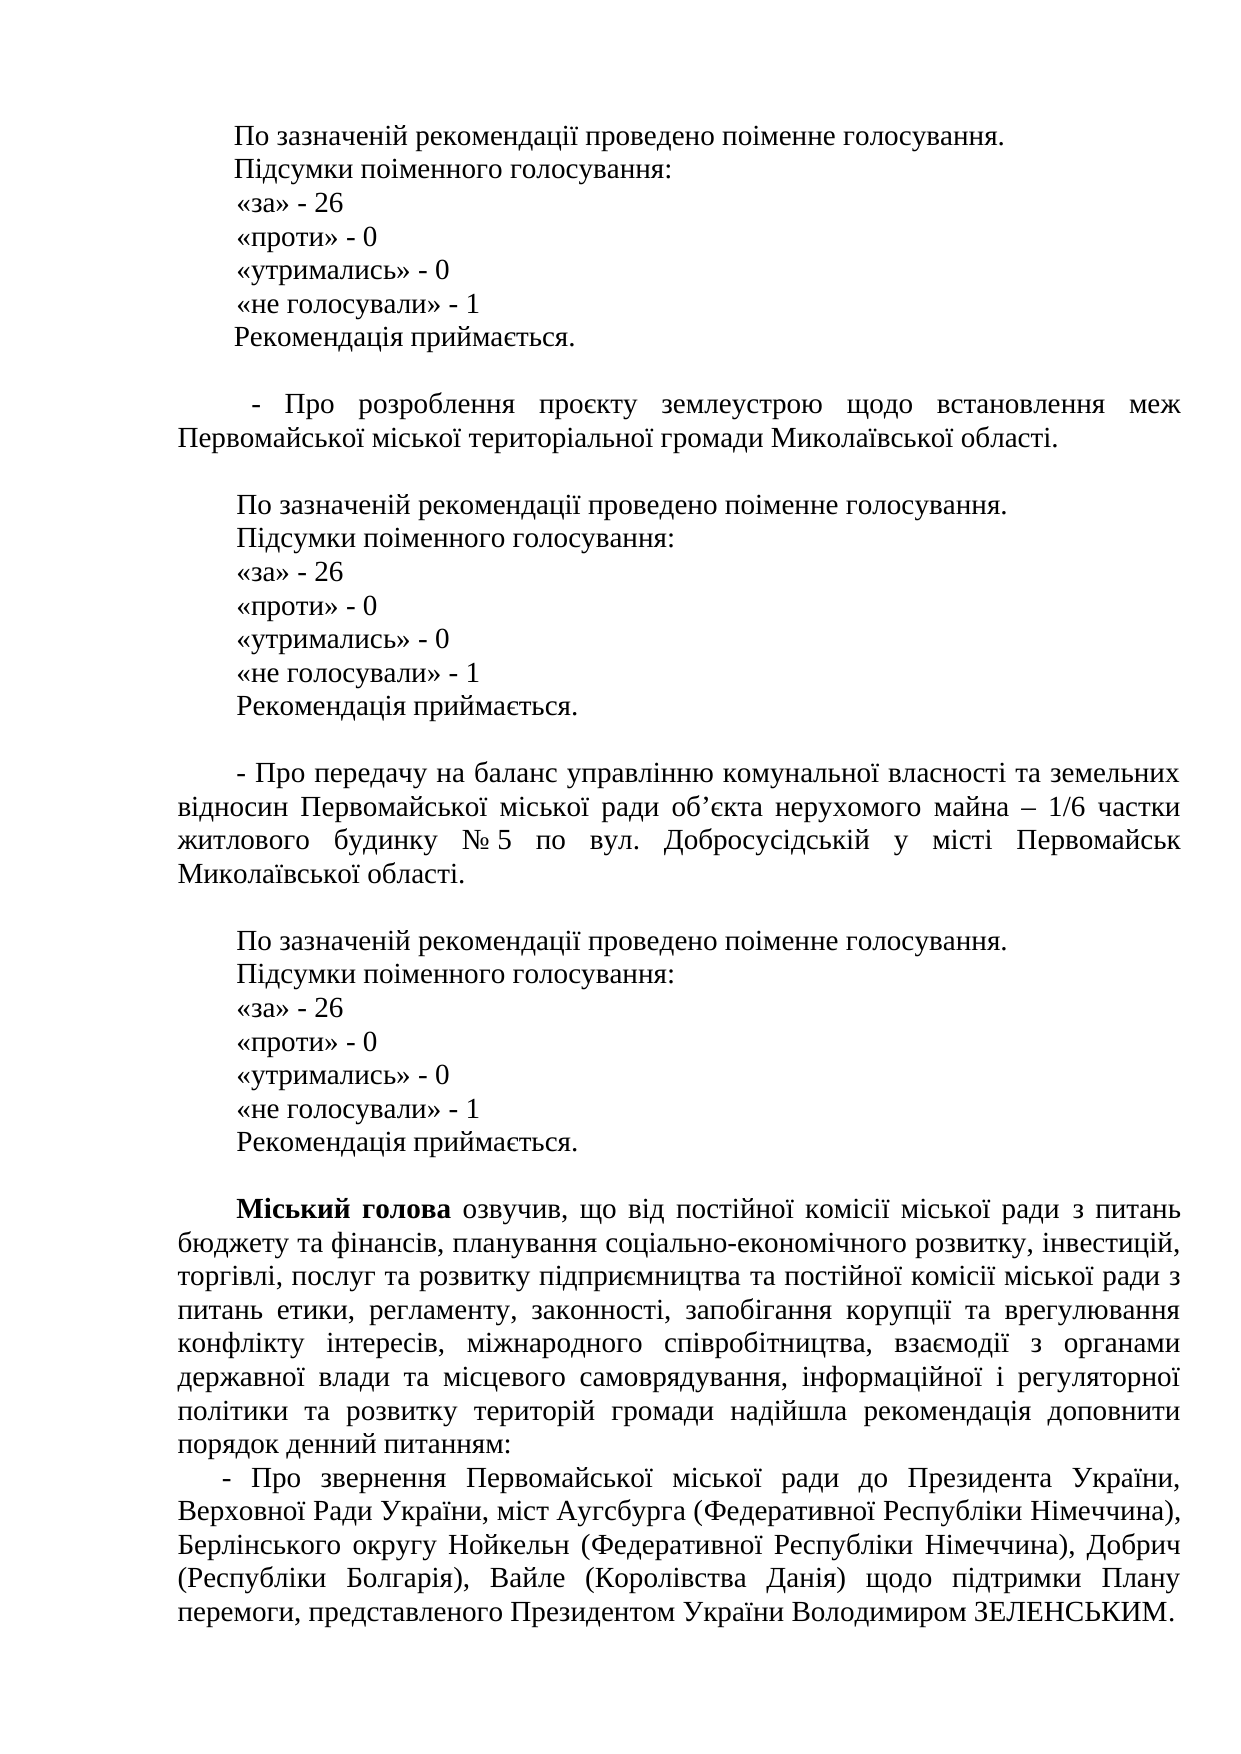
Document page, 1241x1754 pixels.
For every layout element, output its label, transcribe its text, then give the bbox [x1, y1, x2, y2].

text «за» - 26 [177, 990, 1181, 1024]
text По зазначеній рекомендації проведено поіменне голосування. [177, 118, 1181, 152]
text Міський голова озвучив, що від постійної комісії міської ради з питань бюджету та фінансів, планування соціально-економічного розвитку, інвестицій, торгівлі, послуг та розвитку підприємництва та постійної комісії міської ради з питань етики, регламенту, законності, запобігання корупції та врегулювання конфлікту інтересів, міжнародного співробітництва, взаємодії з органами державної влади та місцевого самоврядування, інформаційної і регуляторної політики та розвитку територій громади надійшла рекомендація доповнити порядок денний питанням: [177, 1191, 1181, 1460]
text «проти» - 0 [177, 1024, 1181, 1057]
text «за» - 26 [177, 554, 1181, 588]
text Підсумки поіменного голосування: [177, 152, 1181, 185]
text Підсумки поіменного голосування: [177, 957, 1181, 990]
text - Про звернення Первомайської міської ради до Президента України, Верховної Ради України, міст Аугсбурга (Федеративної Республіки Німеччина), Берлінського округу Нойкельн (Федеративної Республіки Німеччина), Добрич (Республіки Болгарія), Вайле (Королівства Данія) щодо підтримки Плану перемоги, представленого Президентом України Володимиром ЗЕЛЕНСЬКИМ. [177, 1460, 1181, 1627]
text Рекомендація приймається. [177, 1124, 1181, 1158]
text Рекомендація приймається. [177, 688, 1181, 722]
text «за» - 26 [177, 185, 1181, 219]
text «проти» - 0 [177, 588, 1181, 621]
text - Про передачу на баланс управлінню комунальної власності та земельних відносин Первомайської міської ради об’єкта нерухомого майна – 1/6 частки житлового будинку № 5 по вул. Добросусідській у місті Первомайськ Миколаївської області. [177, 755, 1181, 889]
text «утримались» - 0 [177, 252, 1181, 286]
text «не голосували» - 1 [177, 286, 1181, 319]
text Підсумки поіменного голосування: [177, 521, 1181, 554]
text - Про розроблення проєкту землеустрою щодо встановлення меж Первомайської міської територіальної громади Миколаївської області. [177, 386, 1181, 453]
text «не голосували» - 1 [177, 655, 1181, 688]
text «утримались» - 0 [177, 1057, 1181, 1091]
text «не голосували» - 1 [177, 1091, 1181, 1124]
text По зазначеній рекомендації проведено поіменне голосування. [177, 923, 1181, 957]
text По зазначеній рекомендації проведено поіменне голосування. [177, 487, 1181, 521]
text Рекомендація приймається. [177, 319, 1181, 353]
text «утримались» - 0 [177, 621, 1181, 655]
text «проти» - 0 [177, 219, 1181, 252]
